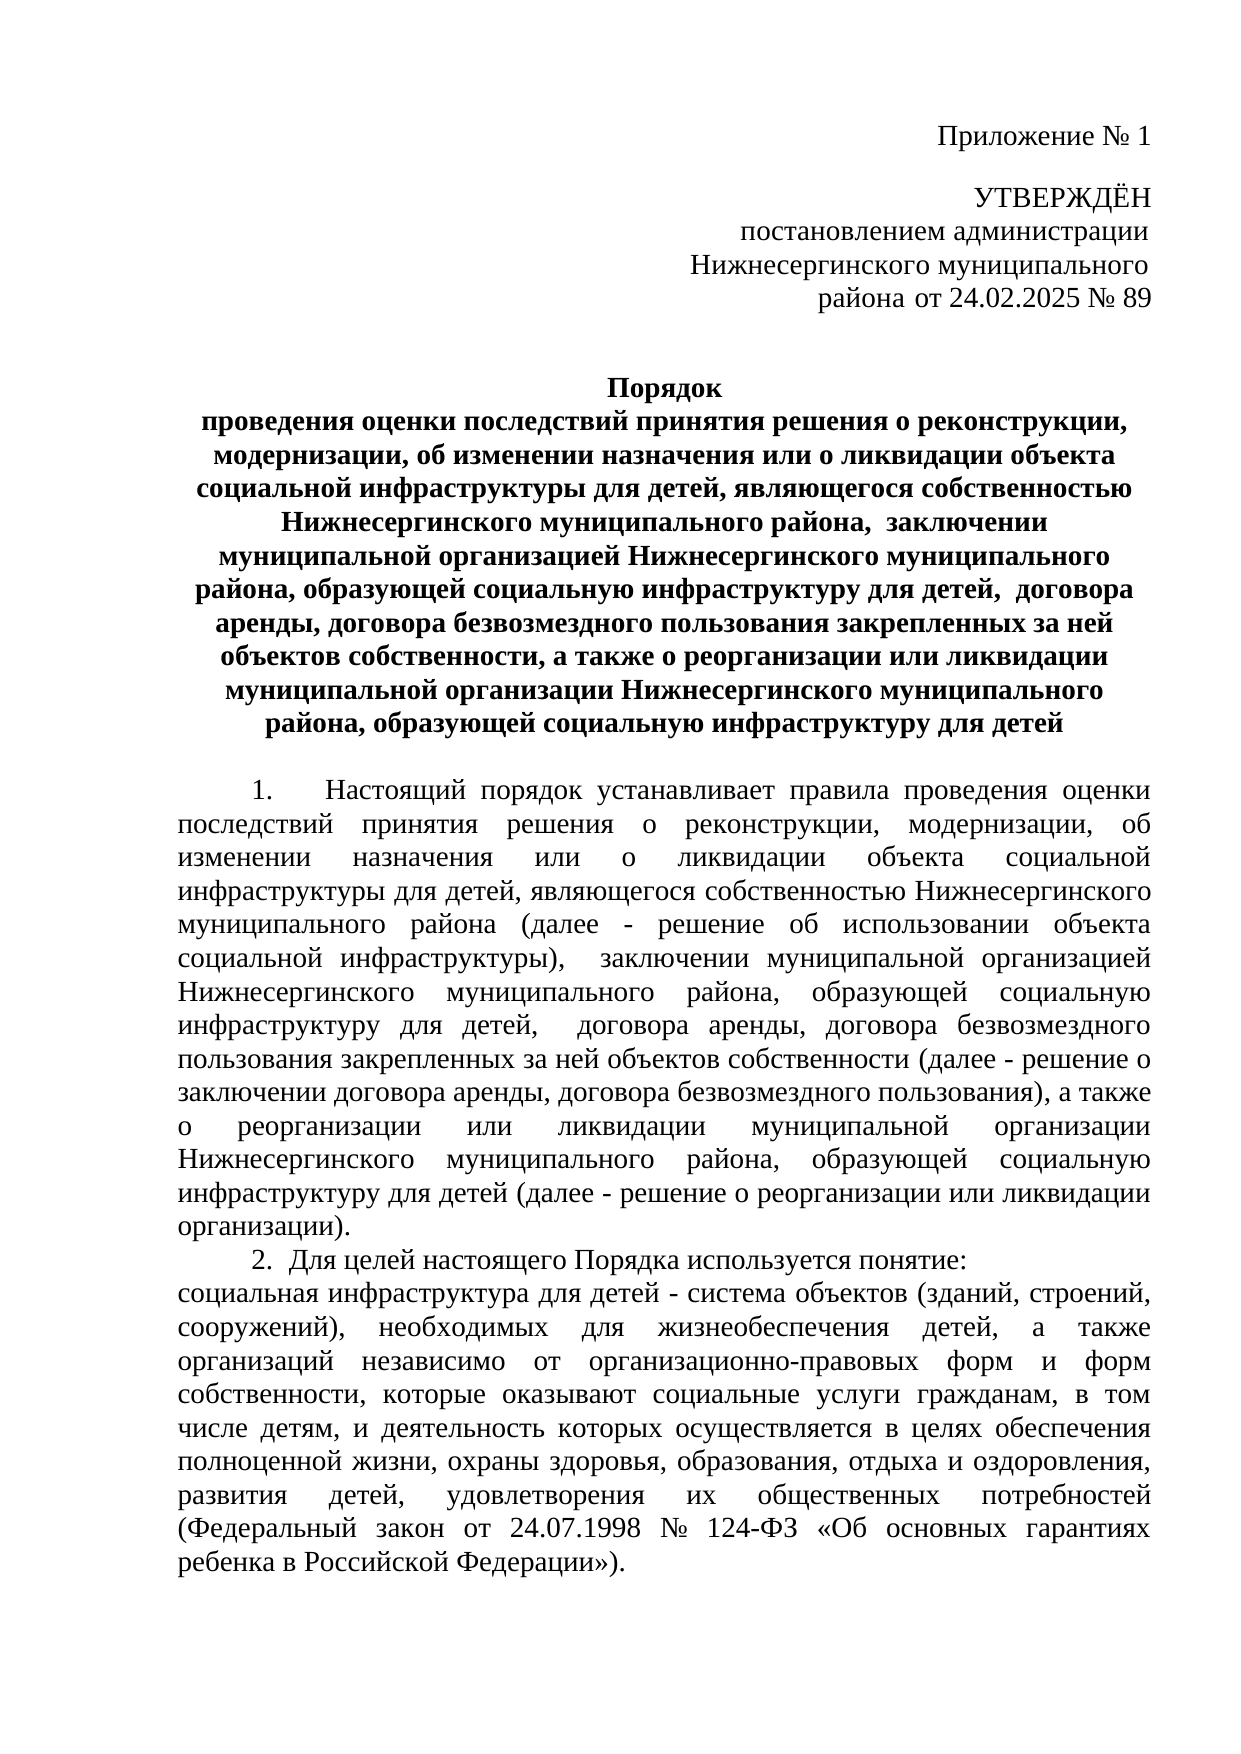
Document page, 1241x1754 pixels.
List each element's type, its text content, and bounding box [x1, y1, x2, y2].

text социальная инфраструктура для детей - система объектов (зданий, строений, сооружений), необходимых для жизнеобеспечения детей, а также организаций независимо от организационно-правовых форм и форм собственности, которые оказывают социальные услуги гражданам, в том числе детям, и деятельность которых осуществляется в целях обеспечения полноценной жизни, охраны здоровья, образования, отдыха и оздоровления, развития детей, удовлетворения их общественных потребностей (Федеральный закон от 24.07.1998 № 124-ФЗ «Об основных гарантиях ребенка в Российской Федерации»). [177, 1276, 1152, 1577]
list Настоящий порядок устанавливает правила проведения оценки последствий принятия решения о реконструкции, модернизации, об изменении назначения или о ликвидации объекта социальной инфраструктуры для детей, являющегося собственностью Нижнесергинского муниципального района (далее - решение об использовании объекта социальной инфраструктуры), заключении муниципальной организацией Нижнесергинского муниципального района, образующей социальную инфраструктуру для детей, договора аренды, договора безвозмездного пользования закрепленных за ней объектов собственности (далее - решение о заключении договора аренды, договора безвозмездного пользования), а также о реорганизации или ликвидации муниципальной организации Нижнесергинского муниципального района, образующей социальную инфраструктуру для детей (далее - решение о реорганизации или ликвидации организации). [177, 772, 1152, 1242]
title проведения оценки последствий принятия решения о реконструкции, модернизации, об изменении назначения или о ликвидации объекта социальной инфраструктуры для детей, являющегося собственностью Нижнесергинского муниципального района, заключении муниципальной организацией Нижнесергинского муниципального района, образующей социальную инфраструктуру для детей, договора аренды, договора безвозмездного пользования закрепленных за ней объектов собственности, а также о реорганизации или ликвидации муниципальной организации Нижнесергинского муниципального района, образующей социальную инфраструктуру для детей [177, 403, 1152, 739]
text района от 24.02.2025 № 89 [177, 280, 1152, 314]
title Порядок [177, 370, 1152, 403]
text УТВЕРЖДЁН постановлением администрации Нижнесергинского муниципального [177, 180, 1152, 280]
text Приложение № 1 [472, 118, 1152, 152]
list Для целей настоящего Порядка используется понятие: [251, 1242, 1152, 1276]
